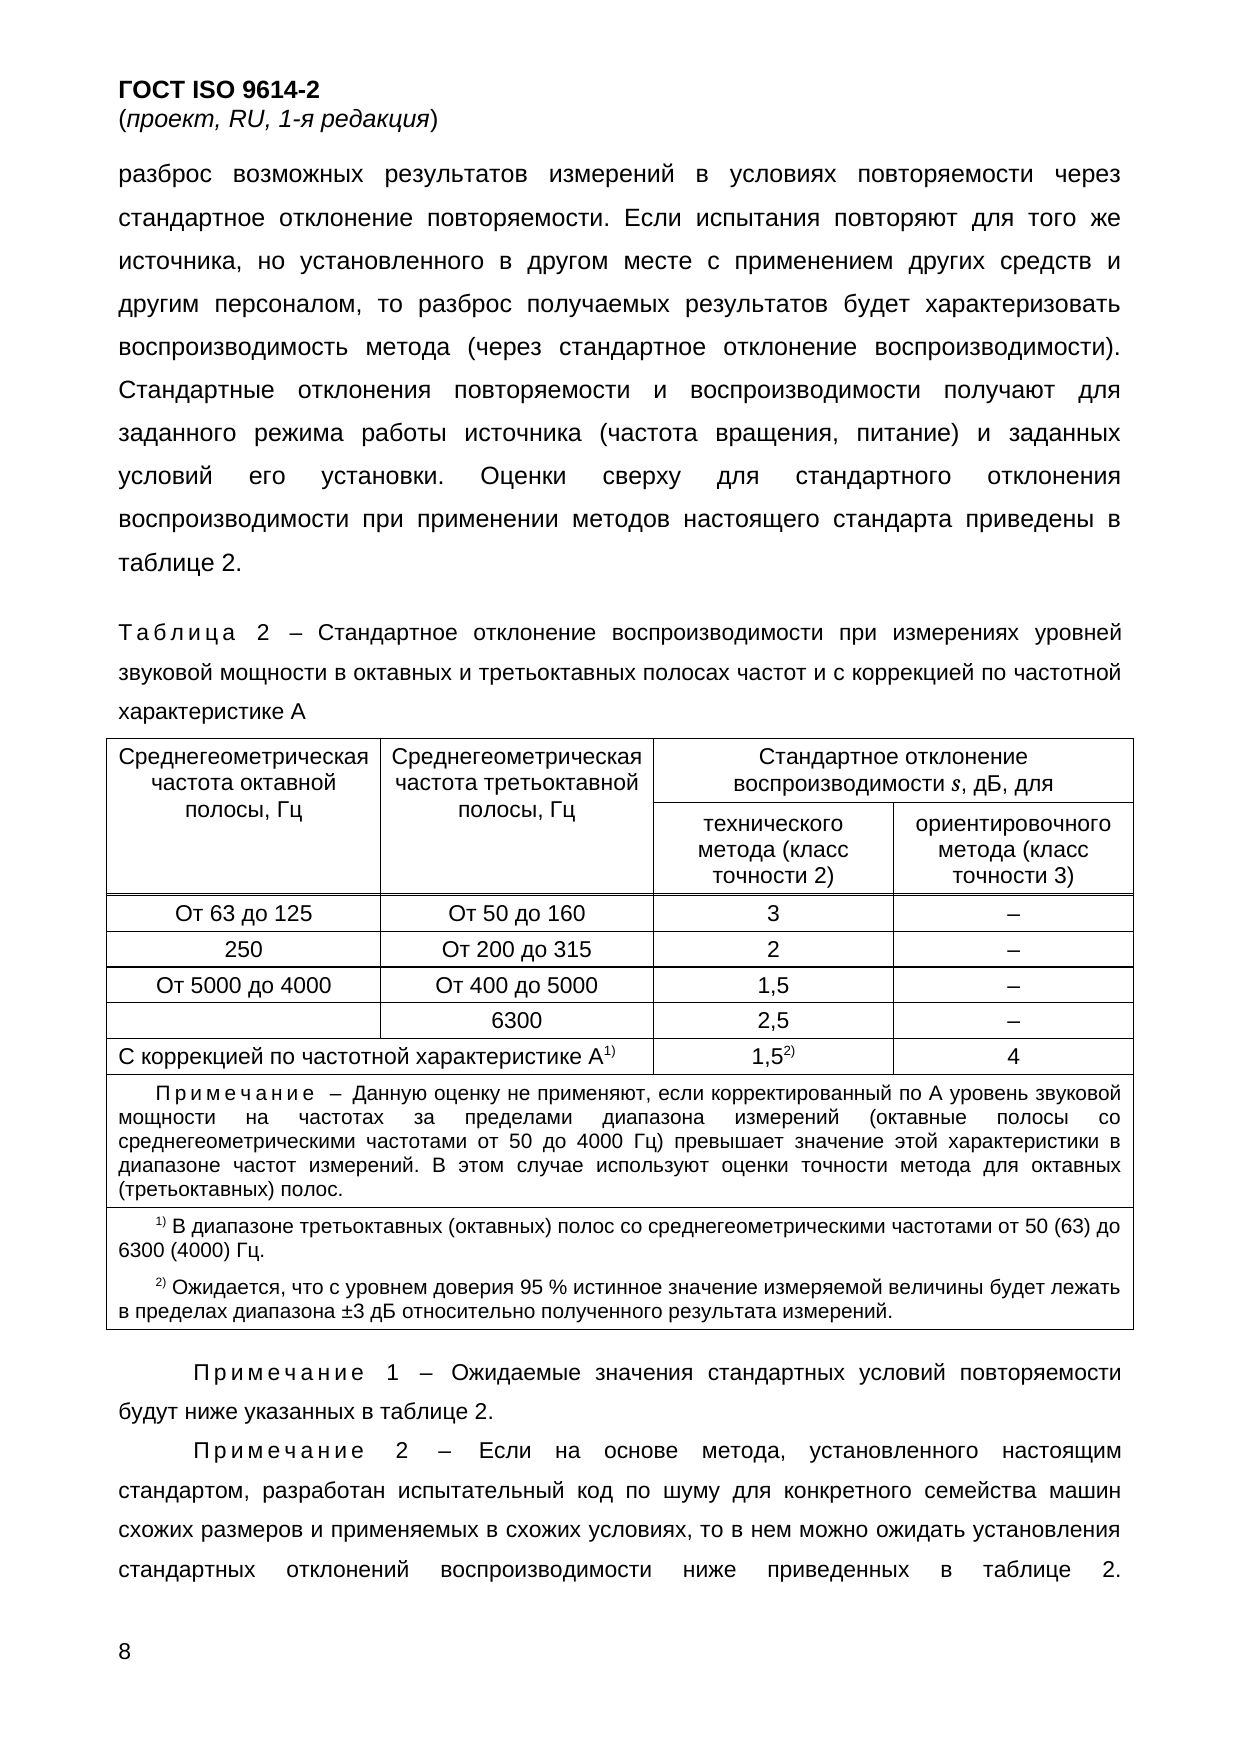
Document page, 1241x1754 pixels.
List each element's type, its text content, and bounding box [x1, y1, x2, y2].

table_cell 3 [654, 896, 893, 931]
table_header Среднегеометрическая частота третьоктавной полосы, Гц [381, 739, 653, 893]
text Таблица 2 – Стандартное отклонение воспроизводимости при измерениях уровней звуковой мощности в октавных и третьоктавных полосах частот и с коррекцией по частотной характеристике А [118, 619, 1122, 725]
table_cell 2,5 [654, 1003, 893, 1038]
text Примечание 1 – Ожидаемые значения стандартных условий повторяемости будут ниже указанных в таблице 2. [118, 1358, 1122, 1424]
table_header Среднегеометрическая частота октавной полосы, Гц [107, 739, 380, 893]
table_cell технического метода (класс точности 2) [654, 803, 893, 893]
table_cell – [894, 932, 1133, 966]
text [118, 159, 1122, 576]
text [118, 1437, 1122, 1582]
table_cell 1) В диапазоне третьоктавных (октавных) полос со среднегеометрическими частотами от 50 (63) до 6300 (4000) Гц. 2) Ожидается, что с уровнем доверия 95 % истинное значение измеряемой величины будет лежать в пределах диапазона ±3 дБ относительно полученного результата измерений. [107, 1208, 1133, 1329]
table_cell 250 [107, 932, 380, 966]
table_cell 1,5 [654, 968, 893, 1002]
table_cell 6300 [381, 1003, 653, 1038]
table_cell С коррекцией по частотной характеристике А1) [107, 1039, 653, 1073]
table_cell 1,52) [654, 1039, 893, 1073]
table_cell – [894, 1003, 1133, 1038]
table_cell От 50 до 160 [381, 896, 653, 931]
table_cell От 5000 до 4000 [107, 968, 380, 1002]
table_cell Примечание – Данную оценку не применяют, если корректированный по А уровень звуковой мощности на частотах за пределами диапазона измерений (октавные полосы со среднегеометрическими частотами от 50 до 4000 Гц) превышает значение этой характеристики в диапазоне частот измерений. В этом случае используют оценки точности метода для октавных (третьоктавных) полос. [107, 1075, 1133, 1207]
table_cell 4 [894, 1039, 1133, 1073]
table_cell От 63 до 125 [107, 896, 380, 931]
table_cell – [894, 896, 1133, 931]
table_header Стандартное отклонение воспроизводимости s, дБ, для [654, 739, 1133, 802]
table_cell [107, 1003, 380, 1038]
table_cell – [894, 968, 1133, 1002]
table_cell От 200 до 315 [381, 932, 653, 966]
table_cell ориентировочного метода (класс точности 3) [894, 803, 1133, 893]
table_cell 2 [654, 932, 893, 966]
table_cell От 400 до 5000 [381, 968, 653, 1002]
